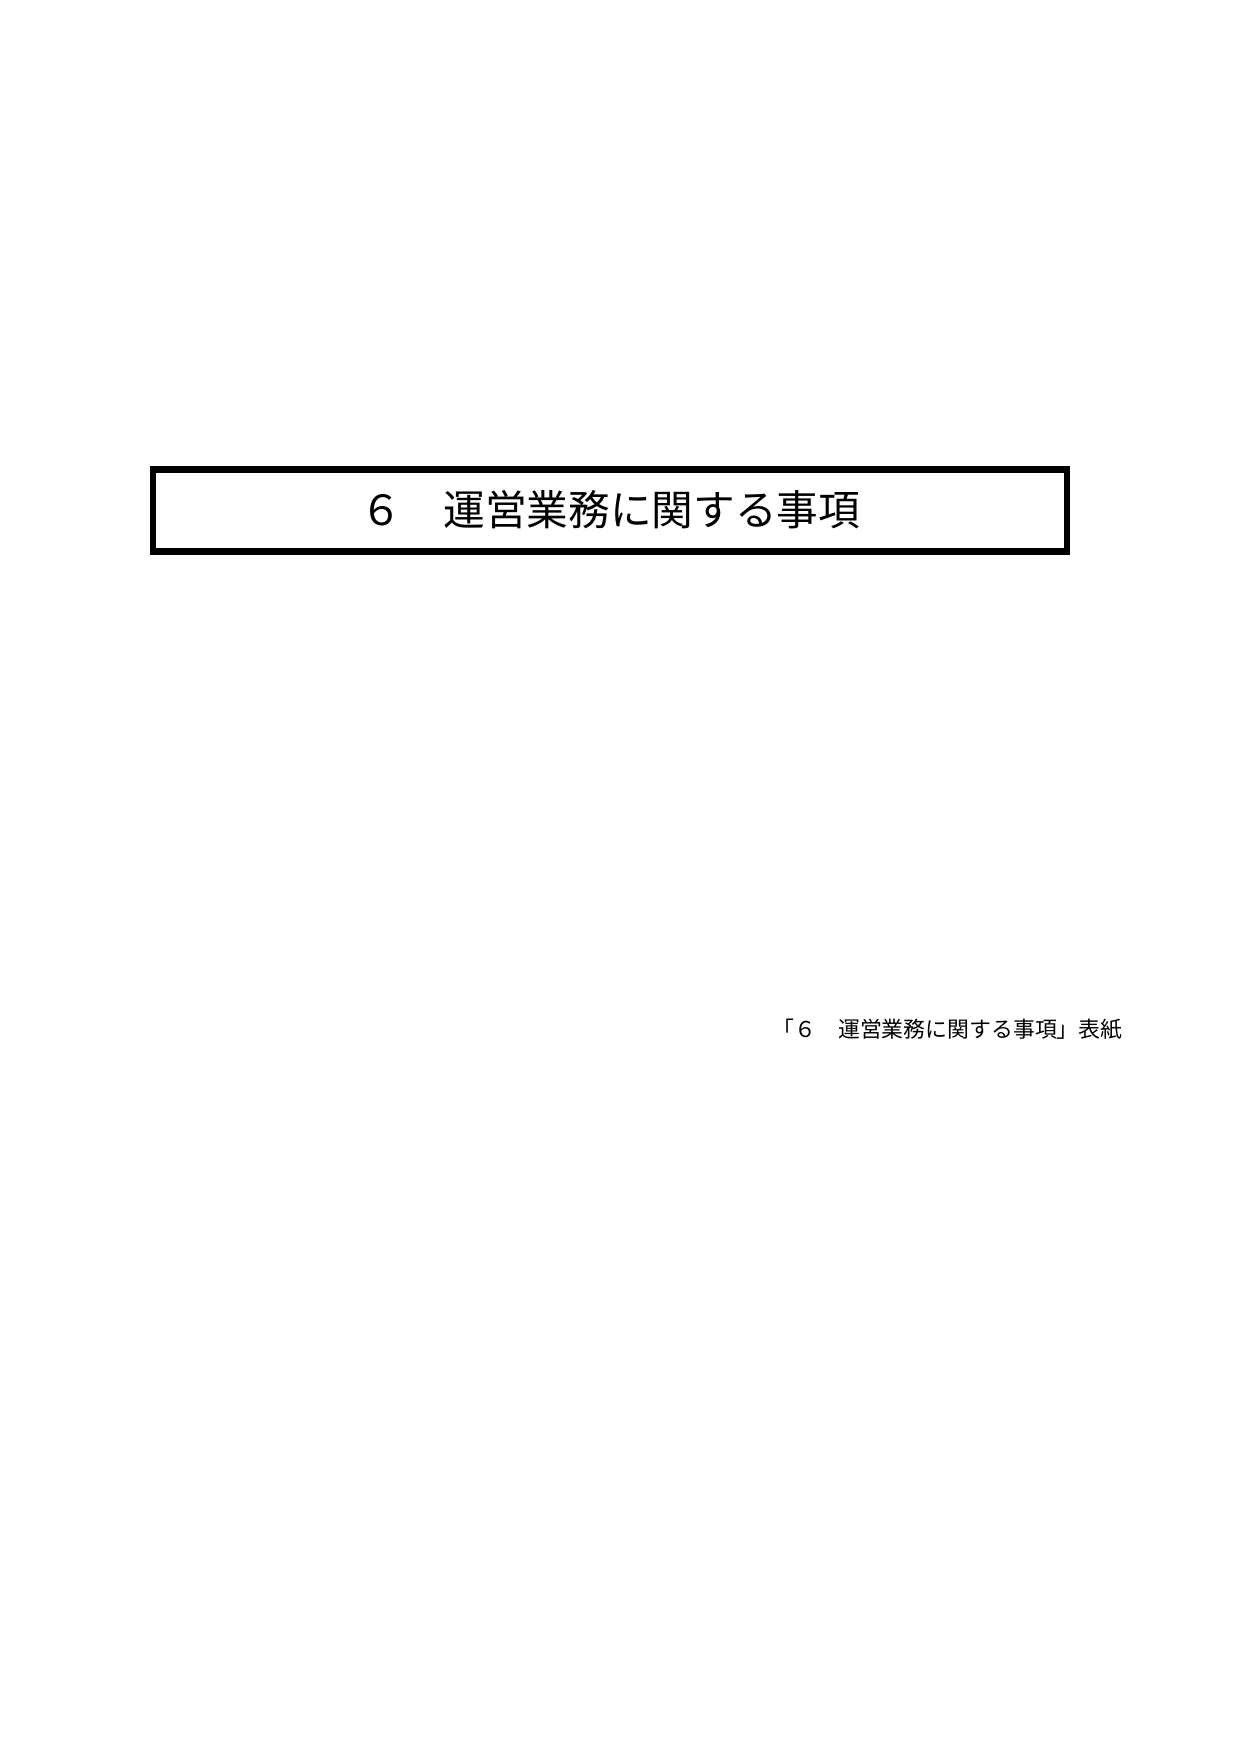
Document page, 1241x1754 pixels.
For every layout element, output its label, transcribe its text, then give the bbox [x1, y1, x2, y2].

text 「６ 運営業務に関する事項」表紙 [89, 1012, 1122, 1044]
